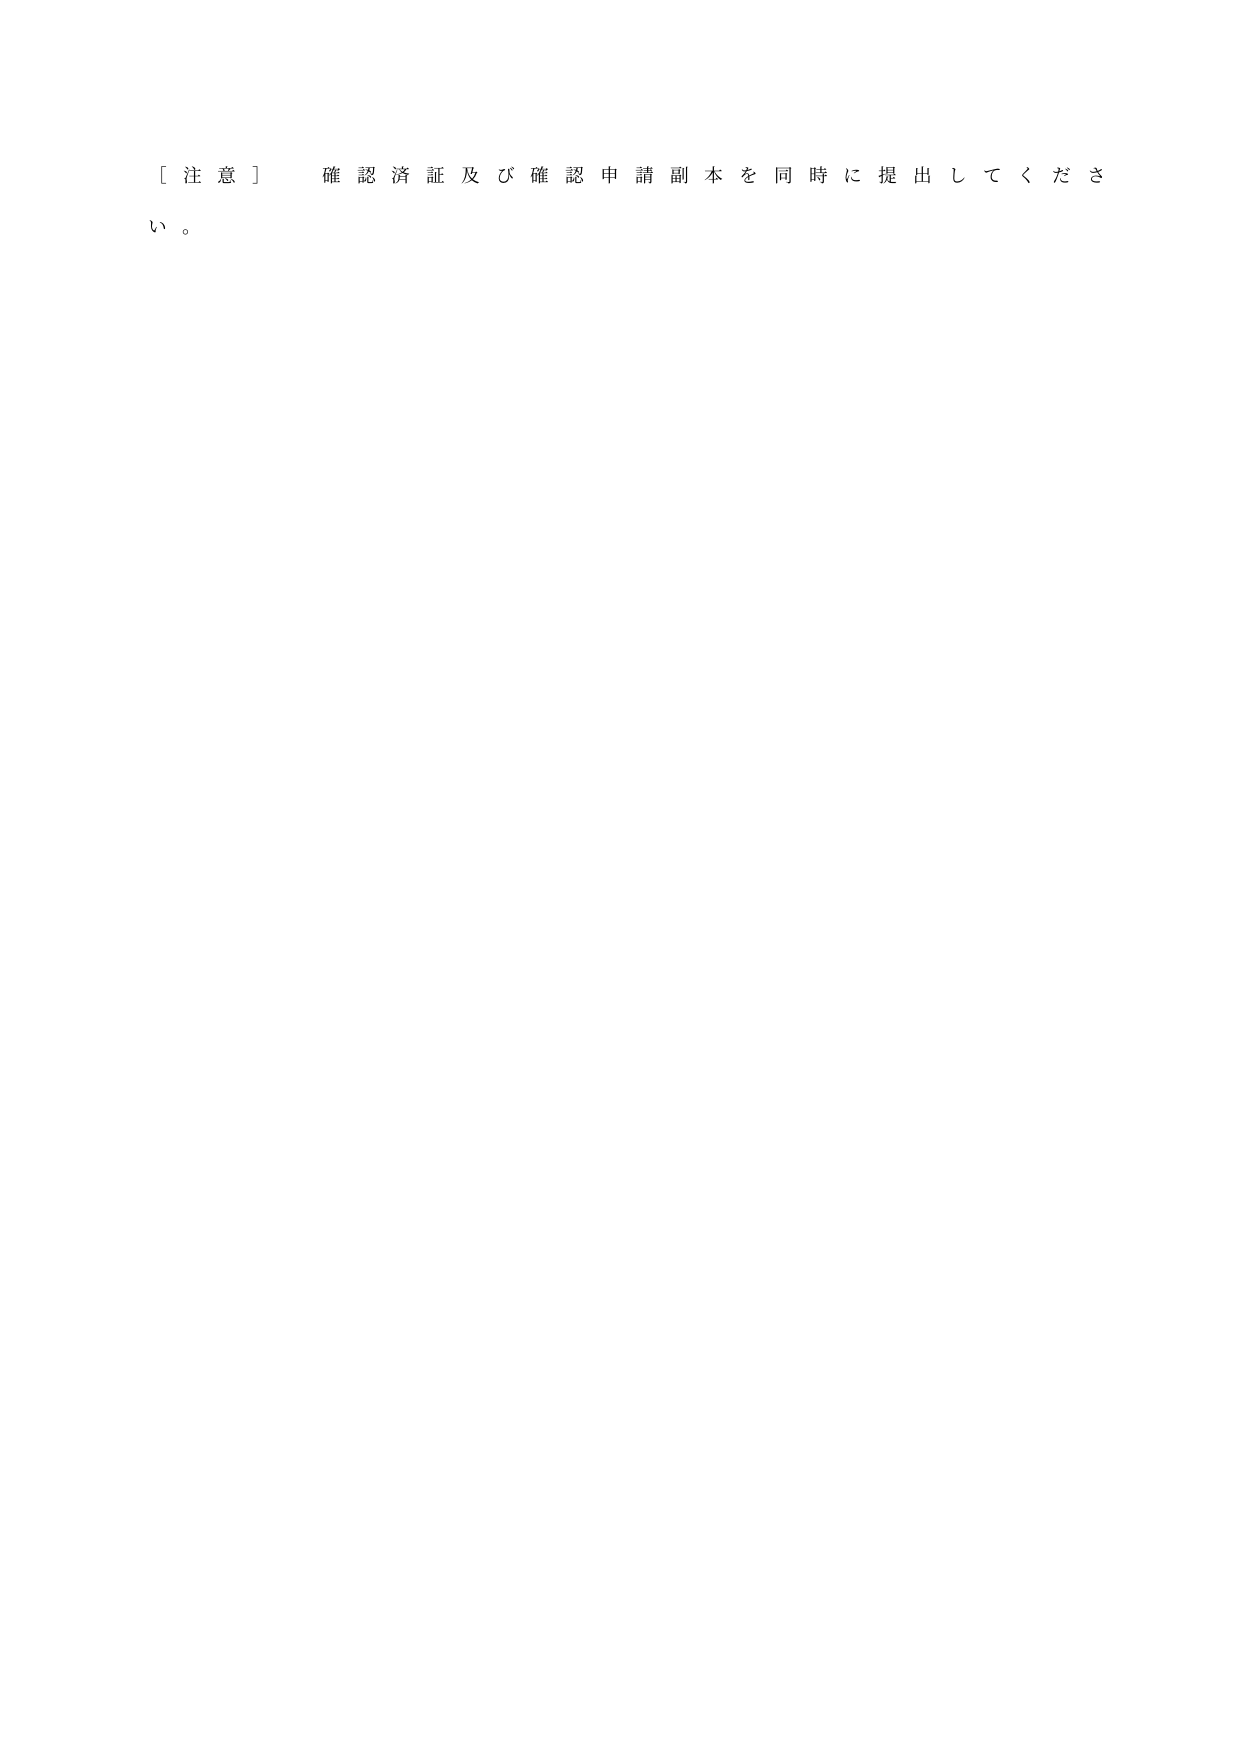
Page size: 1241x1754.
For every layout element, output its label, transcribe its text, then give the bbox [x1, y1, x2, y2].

text ［注意］ 確認済証及び確認申請副本を同時に提出してください。 [148, 149, 1122, 250]
